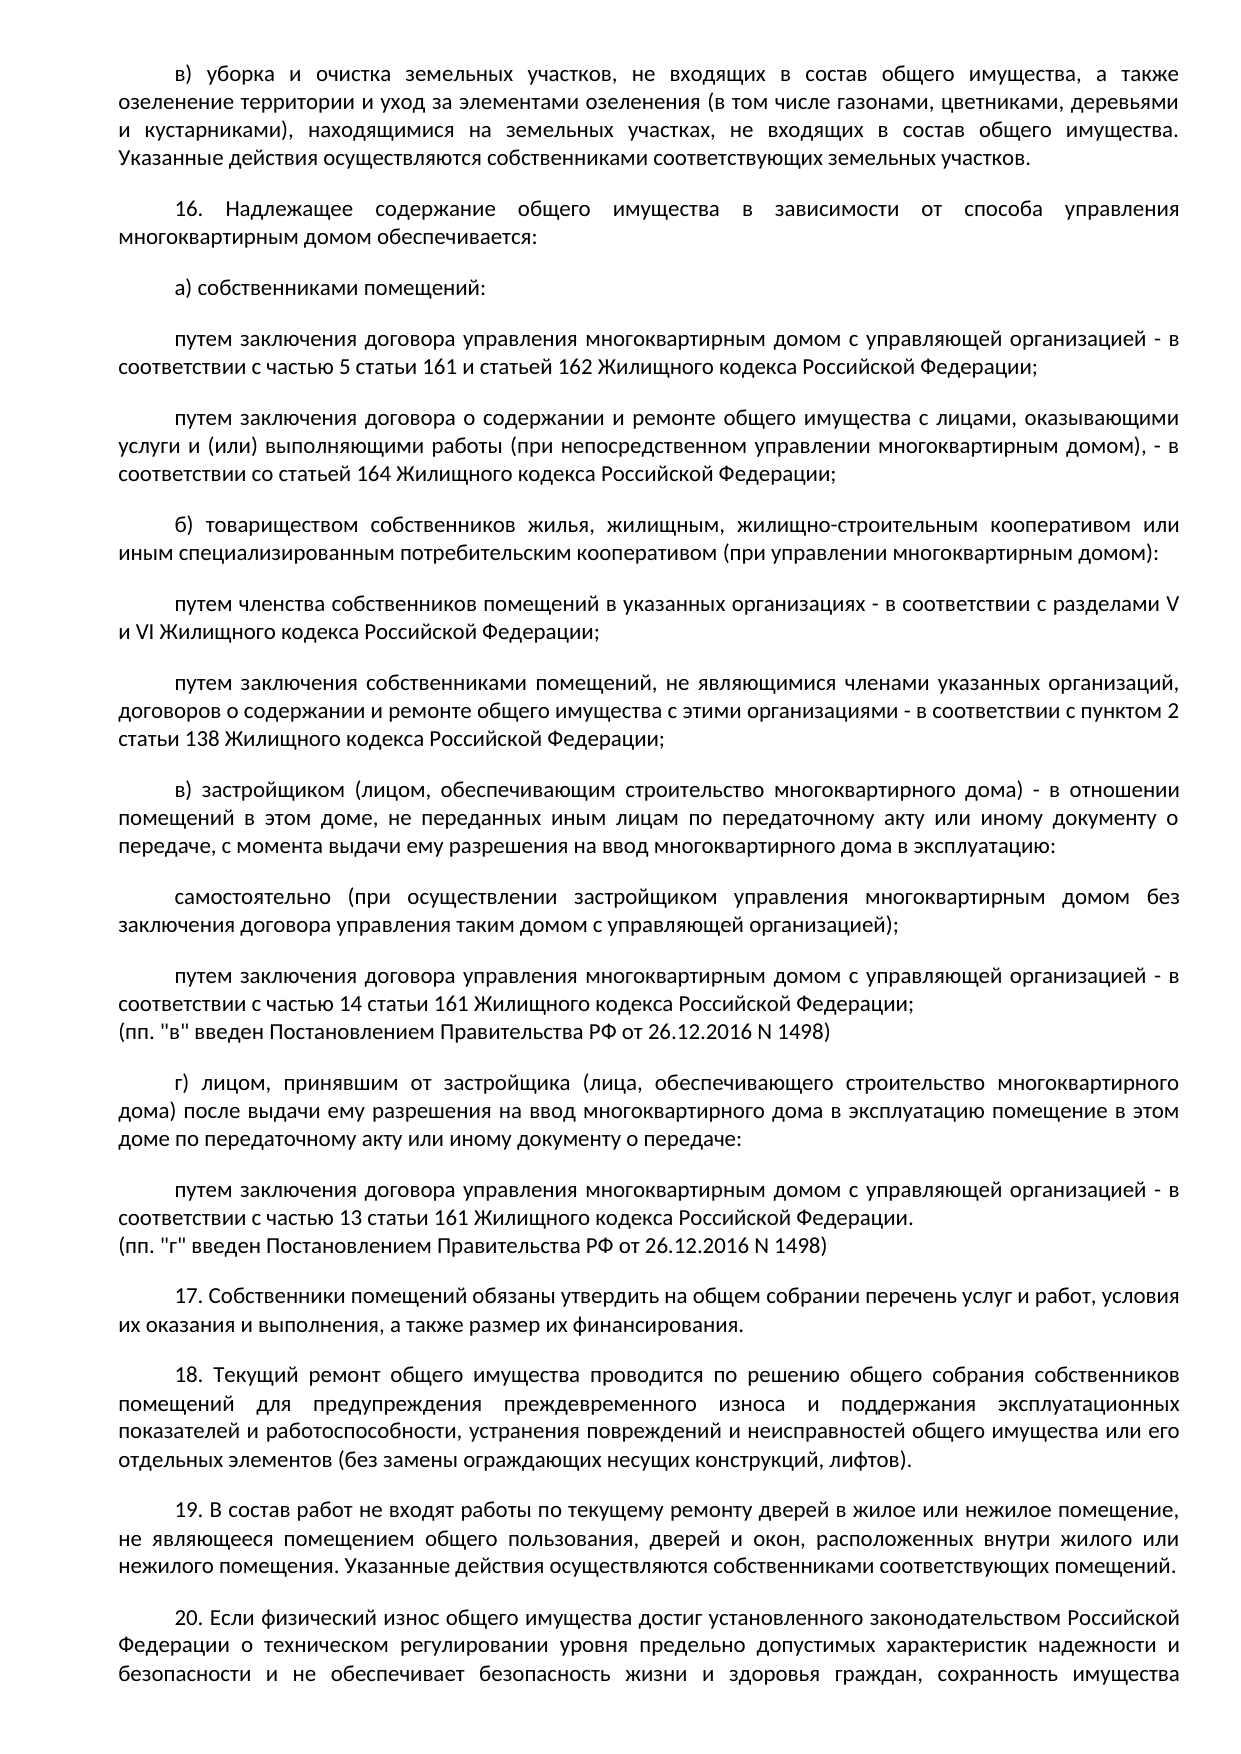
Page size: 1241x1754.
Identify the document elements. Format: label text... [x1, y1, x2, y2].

text 18. Текущий ремонт общего имущества проводится по решению общего собрания собственников помещений для предупреждения преждевременного износа и поддержания эксплуатационных показателей и работоспособности, устранения повреждений и неисправностей общего имущества или его отдельных элементов (без замены ограждающих несущих конструкций, лифтов). [118, 1361, 1181, 1473]
text (пп. "г" введен Постановлением Правительства РФ от 26.12.2016 N 1498) [118, 1231, 1181, 1259]
text путем заключения договора управления многоквартирным домом с управляющей организацией - в соответствии с частью 14 статьи 161 Жилищного кодекса Российской Федерации; [118, 961, 1181, 1017]
text путем заключения собственниками помещений, не являющимися членами указанных организаций, договоров о содержании и ремонте общего имущества с этими организациями - в соответствии с пунктом 2 статьи 138 Жилищного кодекса Российской Федерации; [118, 668, 1181, 752]
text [118, 1603, 1181, 1687]
text путем заключения договора управления многоквартирным домом с управляющей организацией - в соответствии с частью 13 статьи 161 Жилищного кодекса Российской Федерации. [118, 1175, 1181, 1231]
text в) уборка и очистка земельных участков, не входящих в состав общего имущества, а также озеленение территории и уход за элементами озеленения (в том числе газонами, цветниками, деревьями и кустарниками), находящимися на земельных участках, не входящих в состав общего имущества. Указанные действия осуществляются собственниками соответствующих земельных участков. [118, 59, 1181, 171]
text путем заключения договора о содержании и ремонте общего имущества с лицами, оказывающими услуги и (или) выполняющими работы (при непосредственном управлении многоквартирным домом), - в соответствии со статьей 164 Жилищного кодекса Российской Федерации; [118, 403, 1181, 487]
text 19. В состав работ не входят работы по текущему ремонту дверей в жилое или нежилое помещение, не являющееся помещением общего пользования, дверей и окон, расположенных внутри жилого или нежилого помещения. Указанные действия осуществляются собственниками соответствующих помещений. [118, 1496, 1181, 1580]
text самостоятельно (при осуществлении застройщиком управления многоквартирным домом без заключения договора управления таким домом с управляющей организацией); [118, 882, 1181, 938]
text б) товариществом собственников жилья, жилищным, жилищно-строительным кооперативом или иным специализированным потребительским кооперативом (при управлении многоквартирным домом): [118, 510, 1181, 566]
text путем заключения договора управления многоквартирным домом с управляющей организацией - в соответствии с частью 5 статьи 161 и статьей 162 Жилищного кодекса Российской Федерации; [118, 324, 1181, 380]
text (пп. "в" введен Постановлением Правительства РФ от 26.12.2016 N 1498) [118, 1017, 1181, 1045]
text в) застройщиком (лицом, обеспечивающим строительство многоквартирного дома) - в отношении помещений в этом доме, не переданных иным лицам по передаточному акту или иному документу о передаче, с момента выдачи ему разрешения на ввод многоквартирного дома в эксплуатацию: [118, 775, 1181, 859]
text 17. Собственники помещений обязаны утвердить на общем собрании перечень услуг и работ, условия их оказания и выполнения, а также размер их финансирования. [118, 1282, 1181, 1338]
text 16. Надлежащее содержание общего имущества в зависимости от способа управления многоквартирным домом обеспечивается: [118, 194, 1181, 250]
text г) лицом, принявшим от застройщика (лица, обеспечивающего строительство многоквартирного дома) после выдачи ему разрешения на ввод многоквартирного дома в эксплуатацию помещение в этом доме по передаточному акту или иному документу о передаче: [118, 1068, 1181, 1152]
text а) собственниками помещений: [118, 273, 1181, 301]
text путем членства собственников помещений в указанных организациях - в соответствии с разделами V и VI Жилищного кодекса Российской Федерации; [118, 589, 1181, 645]
